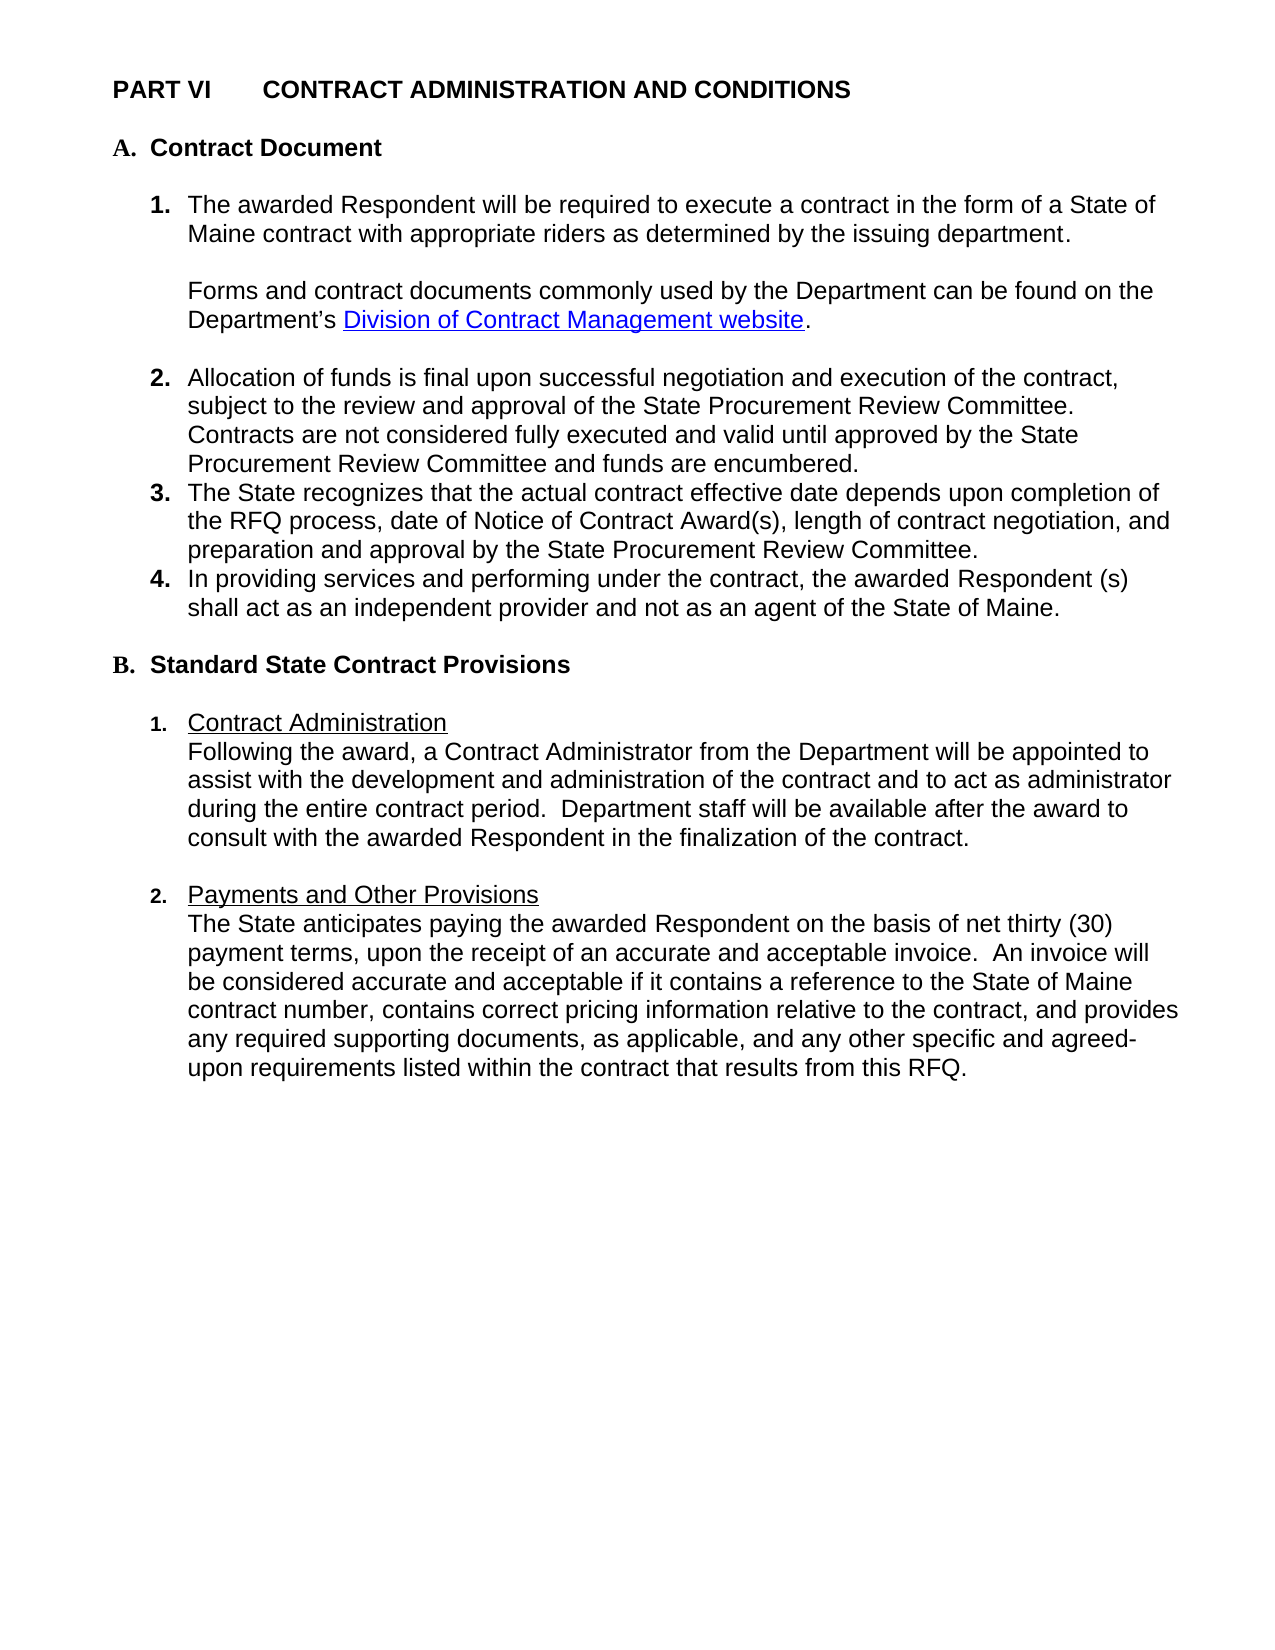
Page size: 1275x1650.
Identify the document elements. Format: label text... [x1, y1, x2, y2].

text Forms and contract documents commonly used by the Department can be found on the Department’s Division of Contract Management website. [187, 276, 1181, 334]
list The State recognizes that the actual contract effective date depends upon completion of the RFQ process, date of Notice of Contract Award(s), length of contract negotiation, and preparation and approval by the State Procurement Review Committee. [150, 478, 1181, 564]
subtitle Contract Document [112, 132, 1181, 161]
list The awarded Respondent will be required to execute a contract in the form of a State of Maine contract with appropriate riders as determined by the issuing department. [150, 190, 1181, 248]
list Payments and Other Provisions [150, 880, 1181, 909]
subtitle PART VI CONTRACT ADMINISTRATION AND CONDITIONS [112, 75, 1181, 104]
list In providing services and performing under the contract, the awarded Respondent (s) shall act as an independent provider and not as an agent of the State of Maine. [150, 564, 1181, 621]
list Contract Administration [150, 708, 1181, 736]
text Following the award, a Contract Administrator from the Department will be appointed to assist with the development and administration of the contract and to act as administrator during the entire contract period. Department staff will be available after the award to consult with the awarded Respondent in the finalization of the contract. [187, 736, 1181, 851]
list Allocation of funds is final upon successful negotiation and execution of the contract, subject to the review and approval of the State Procurement Review Committee. Contracts are not considered fully executed and valid until approved by the State Procurement Review Committee and funds are encumbered. [150, 363, 1181, 478]
text The State anticipates paying the awarded Respondent on the basis of net thirty (30) payment terms, upon the receipt of an accurate and acceptable invoice. An invoice will be considered accurate and acceptable if it contains a reference to the State of Maine contract number, contains correct pricing information relative to the contract, and provides any required supporting documents, as applicable, and any other specific and agreed-upon requirements listed within the contract that results from this RFQ. [187, 909, 1181, 1081]
subtitle Standard State Contract Provisions [112, 650, 1181, 679]
